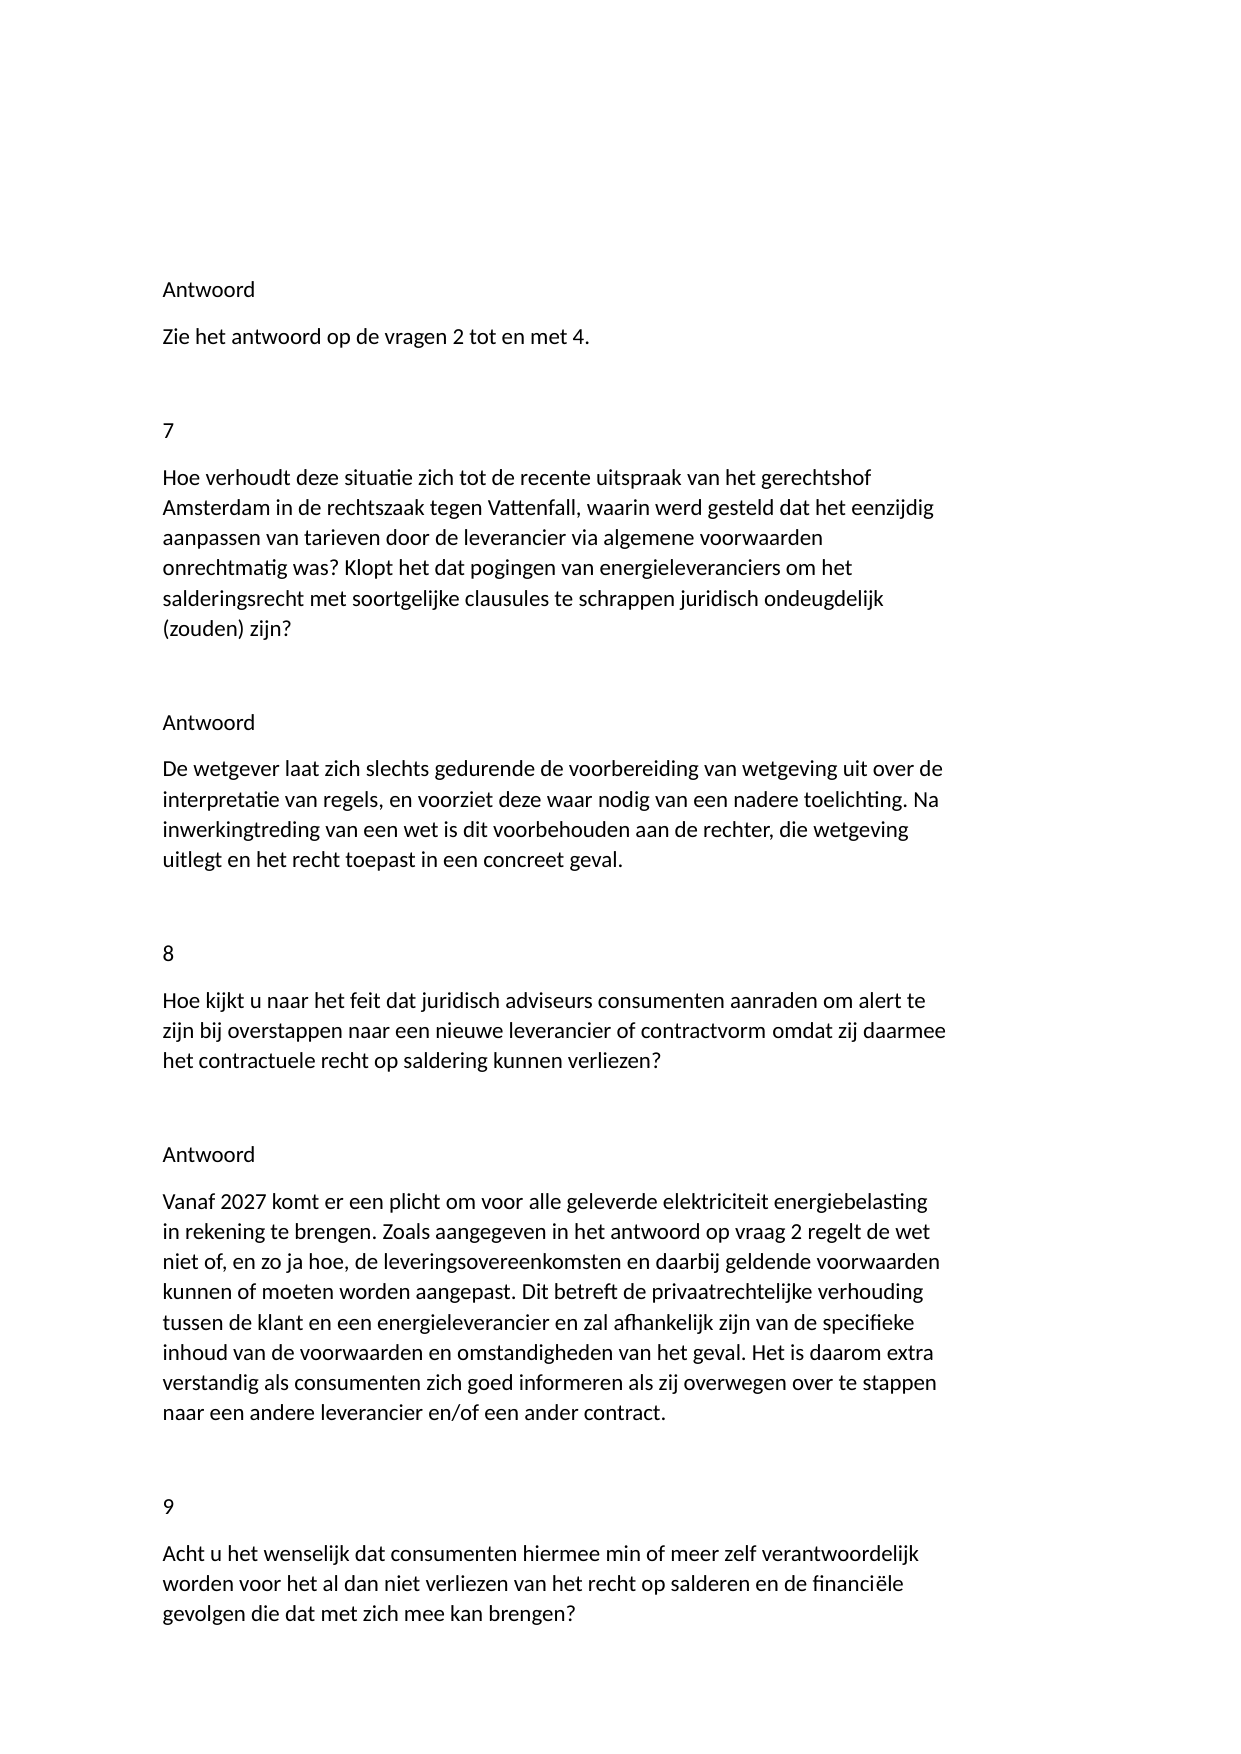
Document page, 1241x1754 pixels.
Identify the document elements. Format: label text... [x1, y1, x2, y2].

text Antwoord [162, 1140, 947, 1168]
text Vanaf 2027 komt er een plicht om voor alle geleverde elektriciteit energiebelasting in rekening te brengen. Zoals aangegeven in het antwoord op vraag 2 regelt de wet niet of, en zo ja hoe, de leveringsovereenkomsten en daarbij geldende voorwaarden kunnen of moeten worden aangepast. Dit betreft de privaatrechtelijke verhouding tussen de klant en een energieleverancier en zal afhankelijk zijn van de specifieke inhoud van de voorwaarden en omstandigheden van het geval. Het is daarom extra verstandig als consumenten zich goed informeren als zij overwegen over te stappen naar een andere leverancier en/of een ander contract. [162, 1187, 947, 1426]
text 8 [162, 939, 947, 967]
text 7 [162, 416, 947, 444]
text 9 [162, 1492, 947, 1520]
text Zie het antwoord op de vragen 2 tot en met 4. [162, 322, 947, 350]
text Acht u het wenselijk dat consumenten hiermee min of meer zelf verantwoordelijk worden voor het al dan niet verliezen van het recht op salderen en de financiële gevolgen die dat met zich mee kan brengen? [162, 1539, 947, 1627]
text Antwoord [162, 275, 947, 303]
text Antwoord [162, 708, 947, 736]
text Hoe kijkt u naar het feit dat juridisch adviseurs consumenten aanraden om alert te zijn bij overstappen naar een nieuwe leverancier of contractvorm omdat zij daarmee het contractuele recht op saldering kunnen verliezen? [162, 986, 947, 1074]
text Hoe verhoudt deze situatie zich tot de recente uitspraak van het gerechtshof Amsterdam in de rechtszaak tegen Vattenfall, waarin werd gesteld dat het eenzijdig aanpassen van tarieven door de leverancier via algemene voorwaarden onrechtmatig was? Klopt het dat pogingen van energieleveranciers om het salderingsrecht met soortgelijke clausules te schrappen juridisch ondeugdelijk (zouden) zijn? [162, 463, 947, 642]
text De wetgever laat zich slechts gedurende de voorbereiding van wetgeving uit over de interpretatie van regels, en voorziet deze waar nodig van een nadere toelichting. Na inwerkingtreding van een wet is dit voorbehouden aan de rechter, die wetgeving uitlegt en het recht toepast in een concreet geval. [162, 754, 947, 873]
